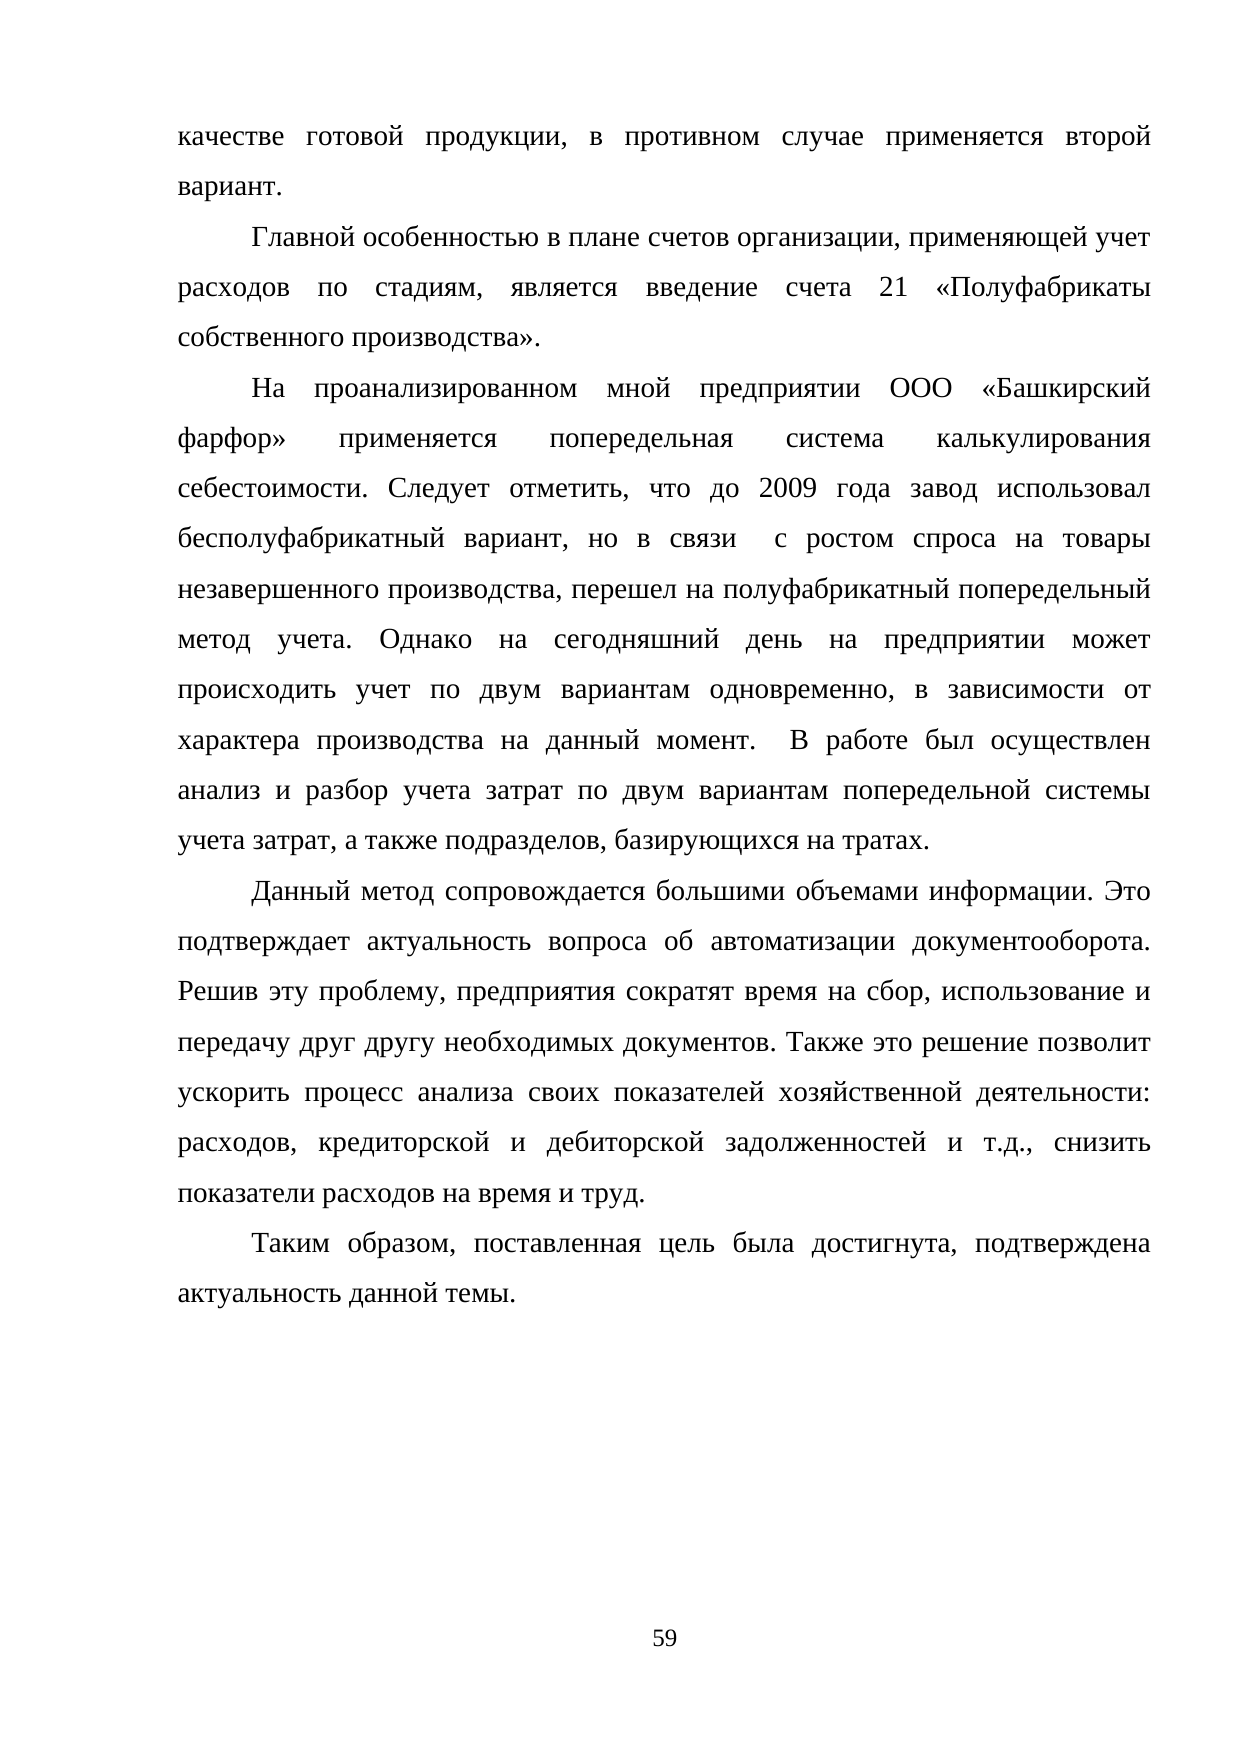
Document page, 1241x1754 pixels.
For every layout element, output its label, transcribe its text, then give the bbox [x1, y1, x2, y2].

text Данный метод сопровождается большими объемами информации. Это подтверждает актуальность вопроса об автоматизации документооборота. Решив эту проблему, предприятия сократят время на сбор, использование и передачу друг другу необходимых документов. Также это решение позволит ускорить процесс анализа своих показателей хозяйственной деятельности: расходов, кредиторской и дебиторской задолженностей и т.д., снизить показатели расходов на время и труд. [177, 873, 1152, 1208]
text На проанализированном мной предприятии ООО «Башкирский фарфор» применяется попередельная система калькулирования себестоимости. Следует отметить, что до 2009 года завод использовал бесполуфабрикатный вариант, но в связи с ростом спроса на товары незавершенного производства, перешел на полуфабрикатный попередельный метод учета. Однако на сегодняшний день на предприятии может происходить учет по двум вариантам одновременно, в зависимости от характера производства на данный момент. В работе был осуществлен анализ и разбор учета затрат по двум вариантам попередельной системы учета затрат, а также подразделов, базирующихся на тратах. [177, 370, 1152, 856]
text Главной особенностью в плане счетов организации, применяющей учет расходов по стадиям, является введение счета 21 «Полуфабрикаты собственного производства». [177, 219, 1152, 353]
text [177, 118, 1152, 202]
text Таким образом, поставленная цель была достигнута, подтверждена актуальность данной темы. [177, 1225, 1152, 1309]
